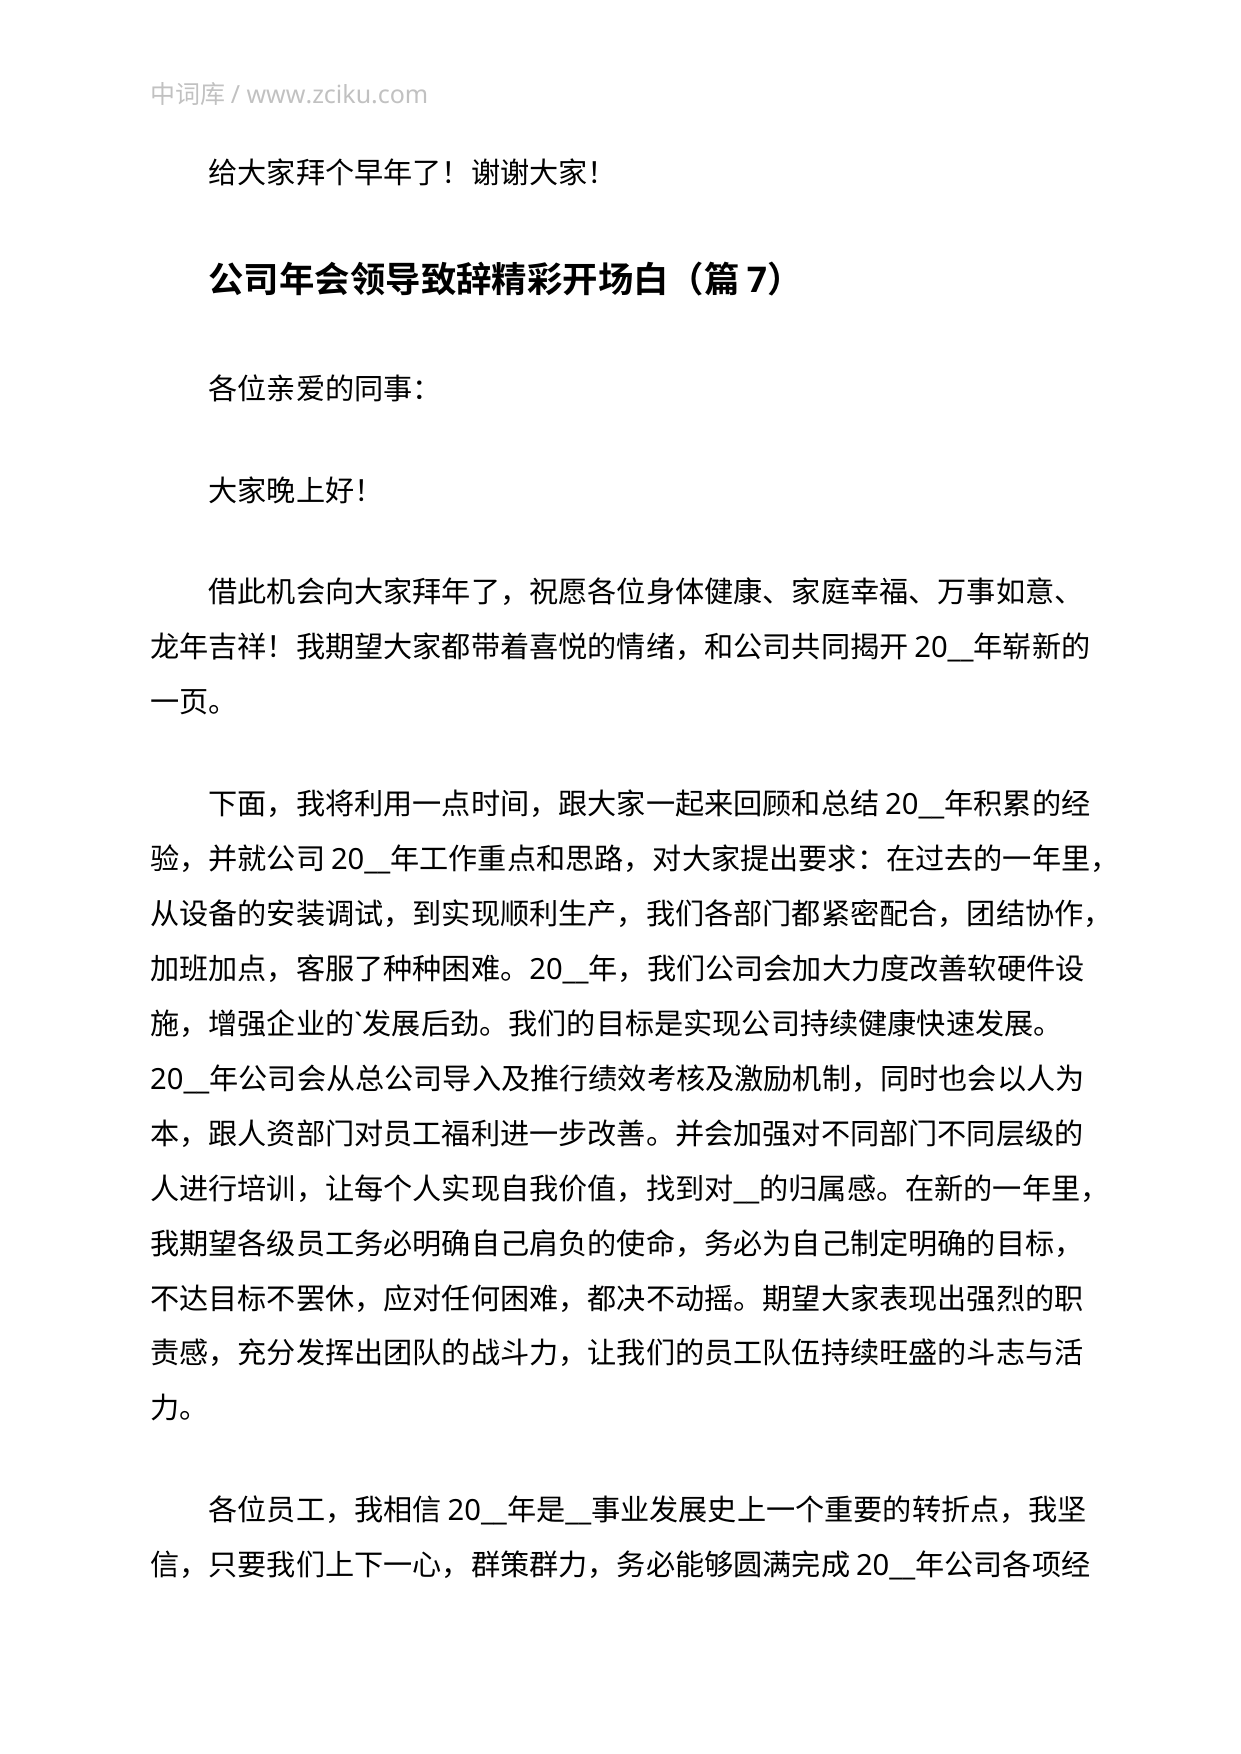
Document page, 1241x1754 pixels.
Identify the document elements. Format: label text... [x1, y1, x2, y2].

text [150, 1487, 1090, 1584]
text 大家晚上好！ [150, 467, 1090, 509]
text 各位亲爱的同事： [150, 365, 1090, 408]
text 公司年会领导致辞精彩开场白（篇7） [150, 252, 1090, 303]
text 下面，我将利用一点时间，跟大家一起来回顾和总结20__年积累的经验，并就公司20__年工作重点和思路，对大家提出要求：在过去的一年里，从设备的安装调试，到实现顺利生产，我们各部门都紧密配合，团结协作，加班加点，客服了种种困难。20__年，我们公司会加大力度改善软硬件设施，增强企业的`发展后劲。我们的目标是实现公司持续健康快速发展。20__年公司会从总公司导入及推行绩效考核及激励机制，同时也会以人为本，跟人资部门对员工福利进一步改善。并会加强对不同部门不同层级的人进行培训，让每个人实现自我价值，找到对__的归属感。在新的一年里，我期望各级员工务必明确自己肩负的使命，务必为自己制定明确的目标，不达目标不罢休，应对任何困难，都决不动摇。期望大家表现出强烈的职责感，充分发挥出团队的战斗力，让我们的员工队伍持续旺盛的斗志与活力。 [150, 781, 1090, 1427]
text 借此机会向大家拜年了，祝愿各位身体健康、家庭幸福、万事如意、龙年吉祥！我期望大家都带着喜悦的情绪，和公司共同揭开20__年崭新的一页。 [150, 569, 1090, 721]
text 给大家拜个早年了！谢谢大家！ [150, 150, 1090, 192]
